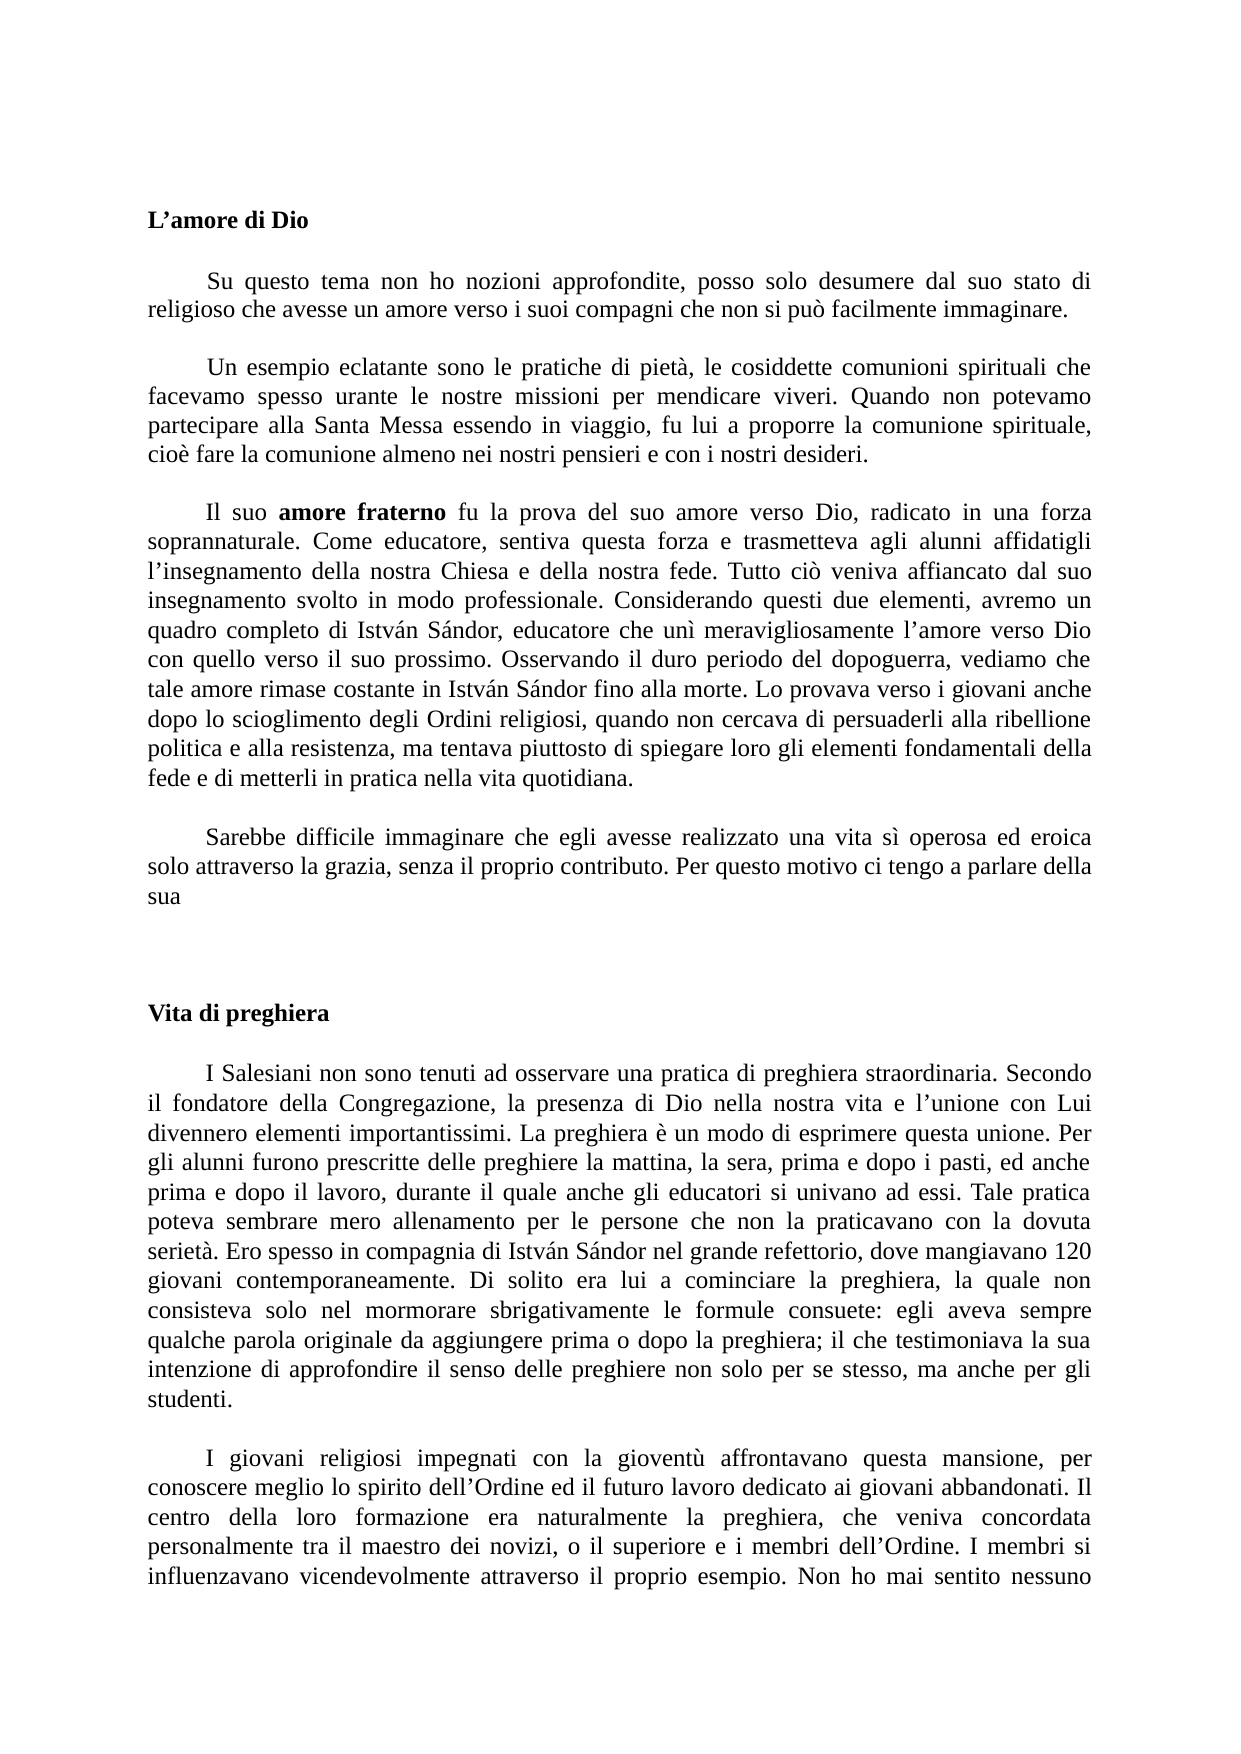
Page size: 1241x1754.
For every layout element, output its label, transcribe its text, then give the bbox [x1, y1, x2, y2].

text L’amore di Dio [148, 206, 1093, 234]
text Un esempio eclatante sono le pratiche di pietà, le cosiddette comunioni spirituali che facevamo spesso urante le nostre missioni per mendicare viveri. Quando non potevamo partecipare alla Santa Messa essendo in viaggio, fu lui a proporre la comunione spirituale, cioè fare la comunione almeno nei nostri pensieri e con i nostri desideri. [148, 352, 1093, 467]
text Su questo tema non ho nozioni approfondite, posso solo desumere dal suo stato di religioso che avesse un amore verso i suoi compagni che non si può facilmente immaginare. [148, 266, 1093, 323]
text Sarebbe difficile immaginare che egli avesse realizzato una vita sì operosa ed eroica solo attraverso la grazia, senza il proprio contributo. Per questo motivo ci tengo a parlare della sua [147, 822, 1093, 909]
text I Salesiani non sono tenuti ad osservare una pratica di preghiera straordinaria. Secondo il fondatore della Congregazione, la presenza di Dio nella nostra vita e l’unione con Lui divennero elementi importantissimi. La preghiera è un modo di esprimere questa unione. Per gli alunni furono prescritte delle preghiere la mattina, la sera, prima e dopo i pasti, ed anche prima e dopo il lavoro, durante il quale anche gli educatori si univano ad essi. Tale pratica poteva sembrare mero allenamento per le persone che non la praticavano con la dovuta serietà. Ero spesso in compagnia di István Sándor nel grande refettorio, dove mangiavano 120 giovani contemporaneamente. Di solito era lui a cominciare la preghiera, la quale non consisteva solo nel mormorare sbrigativamente le formule consuete: egli aveva sempre qualche parola originale da aggiungere prima o dopo la preghiera; il che testimoniava la sua intenzione di approfondire il senso delle preghiere non solo per se stesso, ma anche per gli studenti. [147, 1058, 1093, 1413]
text Vita di preghiera [148, 998, 1093, 1027]
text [147, 1443, 1093, 1590]
text Il suo amore fraterno fu la prova del suo amore verso Dio, radicato in una forza soprannaturale. Come educatore, sentiva questa forza e trasmetteva agli alunni affidatigli l’insegnamento della nostra Chiesa e della nostra fede. Tutto ciò veniva affiancato dal suo insegnamento svolto in modo professionale. Considerando questi due elementi, avremo un quadro completo di István Sándor, educatore che unì meravigliosamente l’amore verso Dio con quello verso il suo prossimo. Osservando il duro periodo del dopoguerra, vediamo che tale amore rimase costante in István Sándor fino alla morte. Lo provava verso i giovani anche dopo lo scioglimento degli Ordini religiosi, quando non cercava di persuaderli alla ribellione politica e alla resistenza, ma tentava piuttosto di spiegare loro gli elementi fondamentali della fede e di metterli in pratica nella vita quotidiana. [147, 497, 1093, 792]
